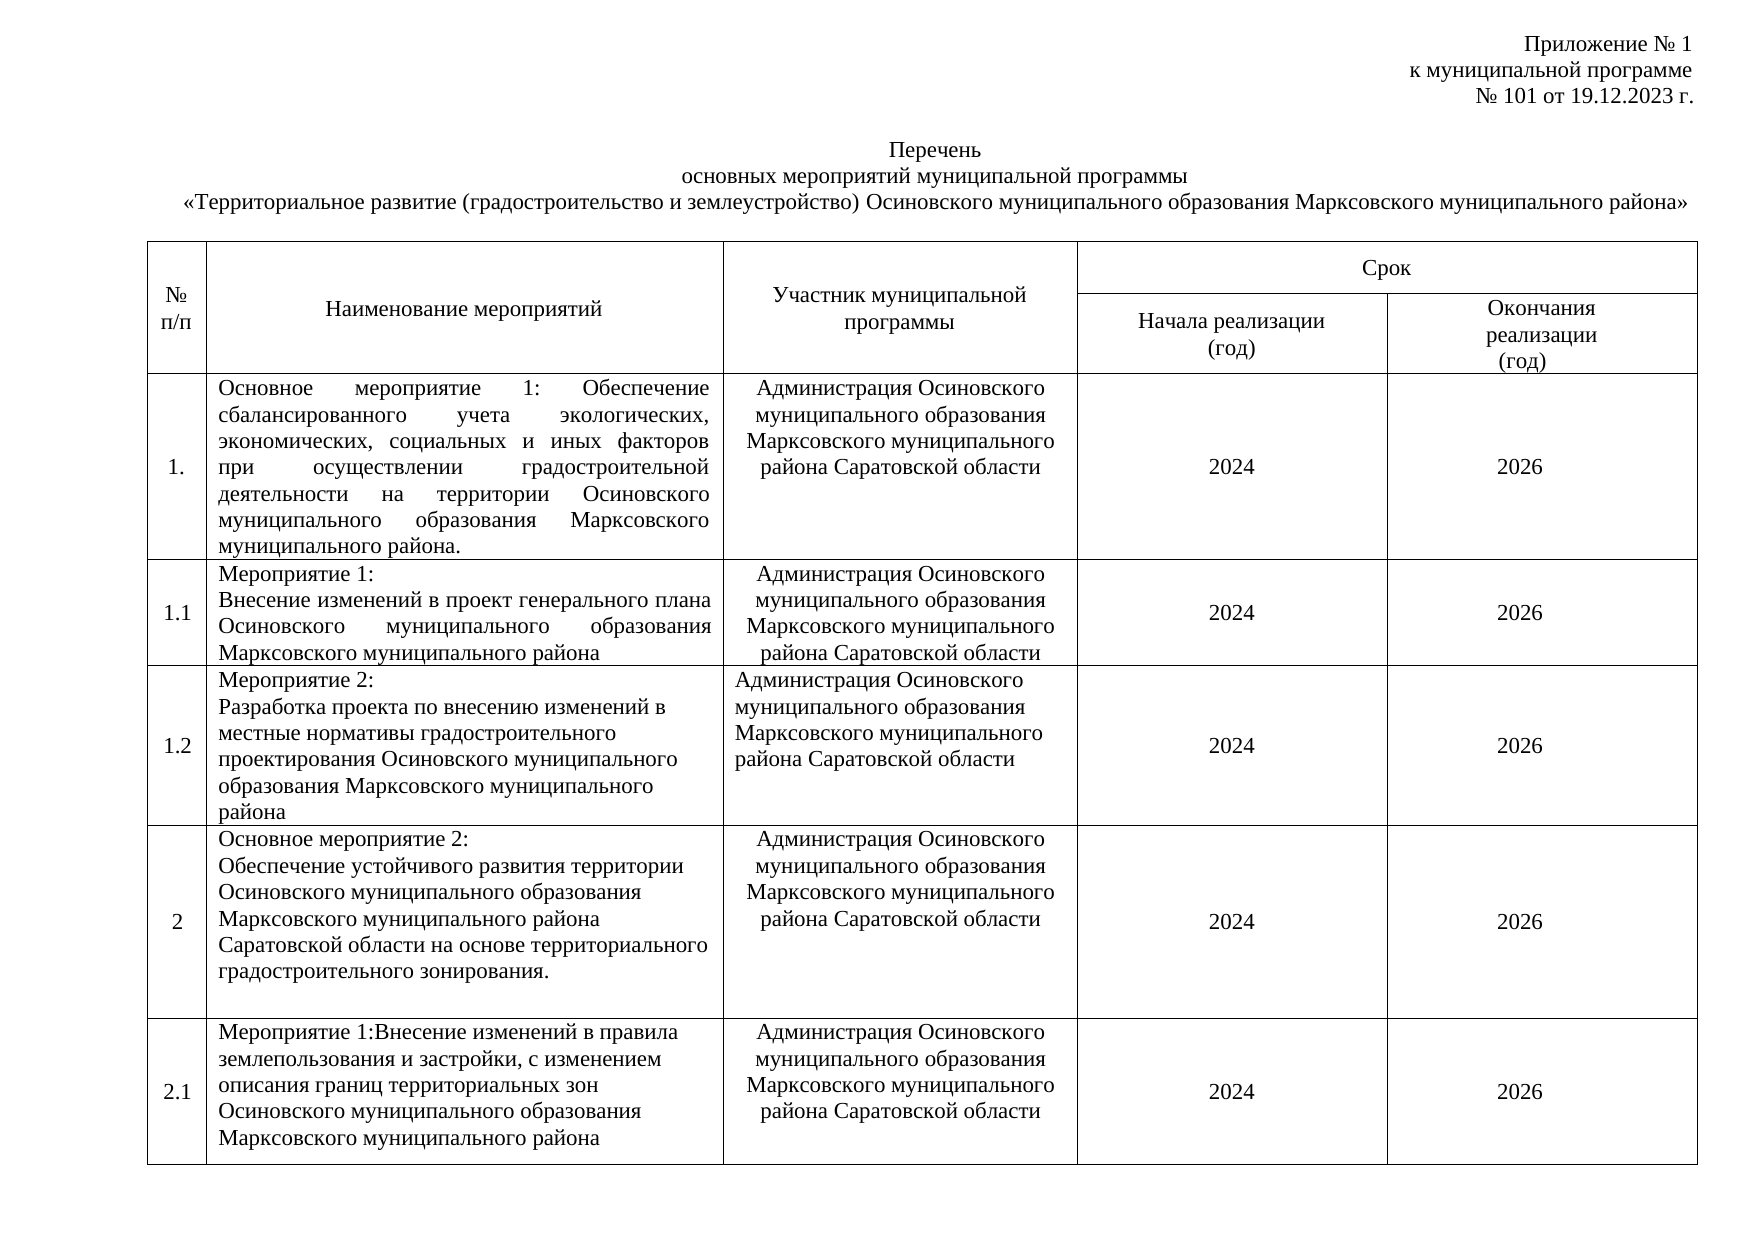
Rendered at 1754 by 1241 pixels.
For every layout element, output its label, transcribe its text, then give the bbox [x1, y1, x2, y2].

table_cell 1.1 [148, 560, 206, 665]
text основных мероприятий муниципальной программы [177, 162, 1692, 188]
table_cell 2024 [1078, 374, 1387, 559]
table_cell Администрация Осиновского муниципального образования Марксовского муниципального района Саратовской области [724, 560, 1077, 665]
table_cell 2 [148, 826, 206, 1017]
table_cell 1. [148, 374, 206, 559]
table_header Наименование мероприятий [207, 242, 723, 373]
table_cell Администрация Осиновского муниципального образования Марксовского муниципального района Саратовской области [724, 826, 1077, 1017]
table_cell 2024 [1078, 1019, 1387, 1164]
table_cell Окончания реализации (год) [1388, 294, 1697, 373]
text «Территориальное развитие (градостроительство и землеустройство) Осиновского муниципального образования Марксовского муниципального района» [177, 188, 1695, 215]
table_cell 2024 [1078, 666, 1387, 824]
table_cell 2026 [1388, 560, 1697, 665]
text № 101 от 19.12.2023 г. [177, 82, 1695, 109]
table_cell 2026 [1388, 1019, 1697, 1164]
table_cell Мероприятие 1: Внесение изменений в проект генерального плана Осиновского муниципального образования Марксовского муниципального района [207, 560, 723, 665]
table_cell 2026 [1388, 826, 1697, 1017]
table_cell Администрация Осиновского муниципального образования Марксовского муниципального района Саратовской области [724, 374, 1077, 559]
text к муниципальной программе [1226, 56, 1692, 82]
table_cell Мероприятие 1:Внесение изменений в правила землепользования и застройки, с изменением описания границ территориальных зон Осиновского муниципального образования Марксовского муниципального района [207, 1019, 723, 1164]
table_cell 2026 [1388, 666, 1697, 824]
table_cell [724, 1019, 1077, 1164]
table_cell Начала реализации (год) [1078, 294, 1387, 373]
table_cell Основное мероприятие 1: Обеспечение сбалансированного учета экологических, экономических, социальных и иных факторов при осуществлении градостроительной деятельности на территории Осиновского муниципального образования Марксовского муниципального района. [207, 374, 723, 559]
table_header Участник муниципальной программы [724, 242, 1077, 373]
table_header Срок [1078, 242, 1697, 293]
table_header № п/п [148, 242, 206, 373]
table_cell 2024 [1078, 826, 1387, 1017]
table_cell 2024 [1078, 560, 1387, 665]
table_cell Основное мероприятие 2: Обеспечение устойчивого развития территории Осиновского муниципального образования Марксовского муниципального района Саратовской области на основе территориального градостроительного зонирования. [207, 826, 723, 1017]
table_cell 1.2 [148, 666, 206, 824]
text Перечень [177, 136, 1692, 162]
text Приложение № 1 [1226, 29, 1692, 56]
table_cell 2.1 [148, 1019, 206, 1164]
table_cell Мероприятие 2: Разработка проекта по внесению изменений в местные нормативы градостроительного проектирования Осиновского муниципального образования Марксовского муниципального района [207, 666, 723, 824]
table_cell Администрация Осиновского муниципального образования Марксовского муниципального района Саратовской области [724, 666, 1077, 824]
table_cell 2026 [1388, 374, 1697, 559]
